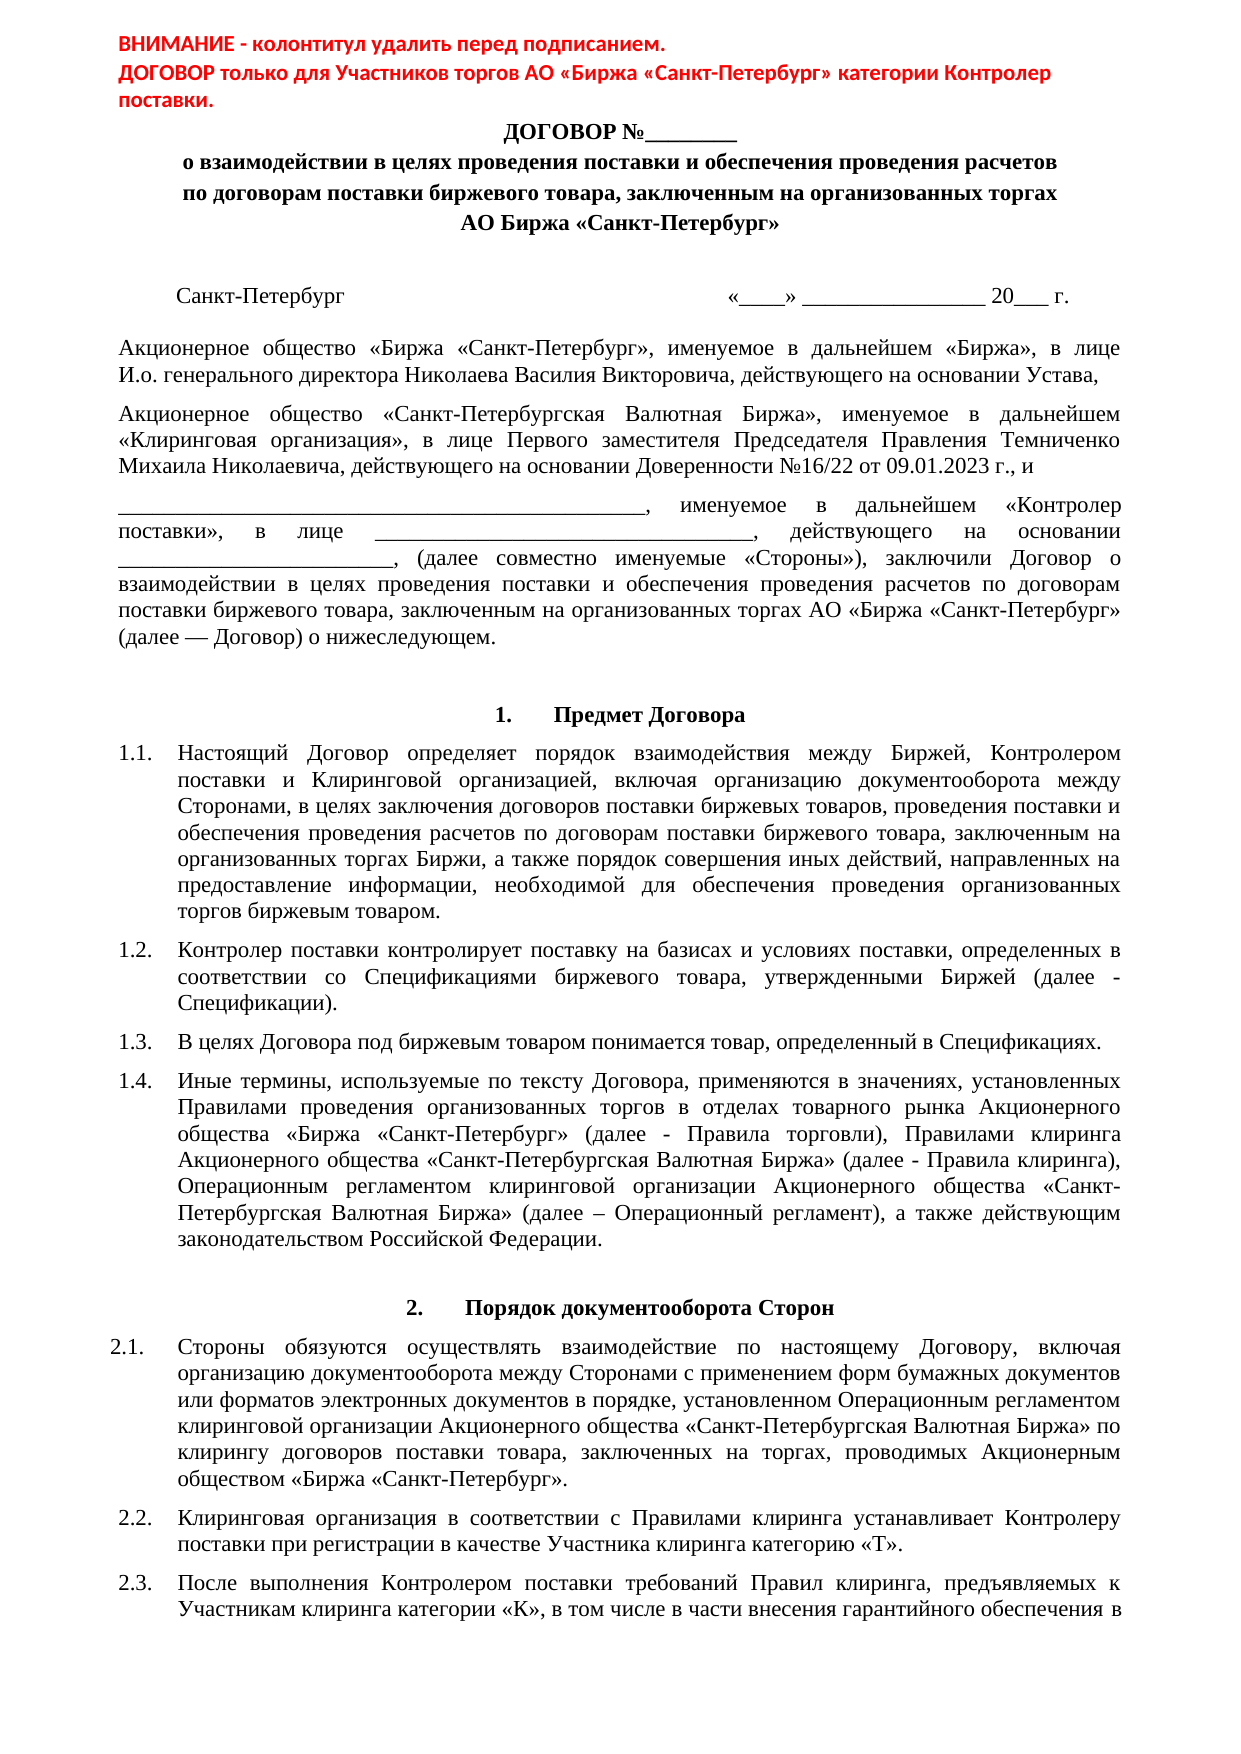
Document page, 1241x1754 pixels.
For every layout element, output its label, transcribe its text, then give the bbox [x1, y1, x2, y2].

text ______________________________________________, именуемое в дальнейшем «Контролер поставки», в лице _________________________________, действующего на основании ________________________, (далее совместно именуемые «Стороны»), заключили Договор о взаимодействии в целях проведения поставки и обеспечения проведения расчетов по договорам поставки биржевого товара, заключенным на организованных торгах АО «Биржа «Санкт-Петербург» (далее — Договор) о нижеследующем. [118, 491, 1122, 649]
list Порядок документооборота Сторон [118, 1294, 1122, 1320]
text о взаимодействии в целях проведения поставки и обеспечения проведения расчетов [118, 148, 1122, 175]
text АО Биржа «Санкт-Петербург» [118, 209, 1122, 235]
text Акционерное общество «Биржа «Санкт-Петербург», именуемое в дальнейшем «Биржа», в лице И.о. генерального директора Николаева Василия Викторовича, действующего на основании Устава, [118, 334, 1122, 387]
list Клиринговая организация в соответствии с Правилами клиринга устанавливает Контролеру поставки при регистрации в качестве Участника клиринга категорию «Т». [118, 1503, 1122, 1556]
text ДОГОВОР №________ [118, 118, 1122, 144]
list Иные термины, используемые по тексту Договора, применяются в значениях, установленных Правилами проведения организованных торгов в отделах товарного рынка Акционерного общества «Биржа «Санкт-Петербург» (далее - Правила торговли), Правилами клиринга Акционерного общества «Санкт-Петербургская Валютная Биржа» (далее - Правила клиринга), Операционным регламентом клиринговой организации Акционерного общества «Санкт-Петербургская Валютная Биржа» (далее – Операционный регламент), а также действующим законодательством Российской Федерации. [118, 1067, 1122, 1251]
list Контролер поставки контролирует поставку на базисах и условиях поставки, определенных в соответствии со Спецификациями биржевого товара, утвержденными Биржей (далее - Спецификации). [118, 936, 1122, 1016]
text Акционерное общество «Санкт-Петербургская Валютная Биржа», именуемое в дальнейшем «Клиринговая организация», в лице Первого заместителя Председателя Правления Темниченко Михаила Николаевича, действующего на основании Доверенности №16/22 от 09.01.2023 г., и [118, 399, 1122, 479]
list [118, 1569, 1122, 1621]
list Предмет Договора [118, 701, 1122, 727]
text Санкт-Петербург «____» ________________ 20___ г. [118, 282, 1122, 308]
list В целях Договора под биржевым товаром понимается товар, определенный в Спецификациях. [118, 1028, 1122, 1054]
list Стороны обязуются осуществлять взаимодействие по настоящему Договору, включая организацию документооборота между Сторонами с применением форм бумажных документов или форматов электронных документов в порядке, установленном Операционным регламентом клиринговой организации Акционерного общества «Санкт-Петербургская Валютная Биржа» по клирингу договоров поставки товара, заключенных на торгах, проводимых Акционерным обществом «Биржа «Санкт-Петербург». [110, 1333, 1122, 1491]
list Настоящий Договор определяет порядок взаимодействия между Биржей, Контролером поставки и Клиринговой организацией, включая организацию документооборота между Сторонами, в целях заключения договоров поставки биржевых товаров, проведения поставки и обеспечения проведения расчетов по договорам поставки биржевого товара, заключенным на организованных торгах Биржи, а также порядок совершения иных действий, направленных на предоставление информации, необходимой для обеспечения проведения организованных торгов биржевым товаром. [118, 739, 1122, 924]
text по договорам поставки биржевого товара, заключенным на организованных торгах [118, 178, 1122, 205]
